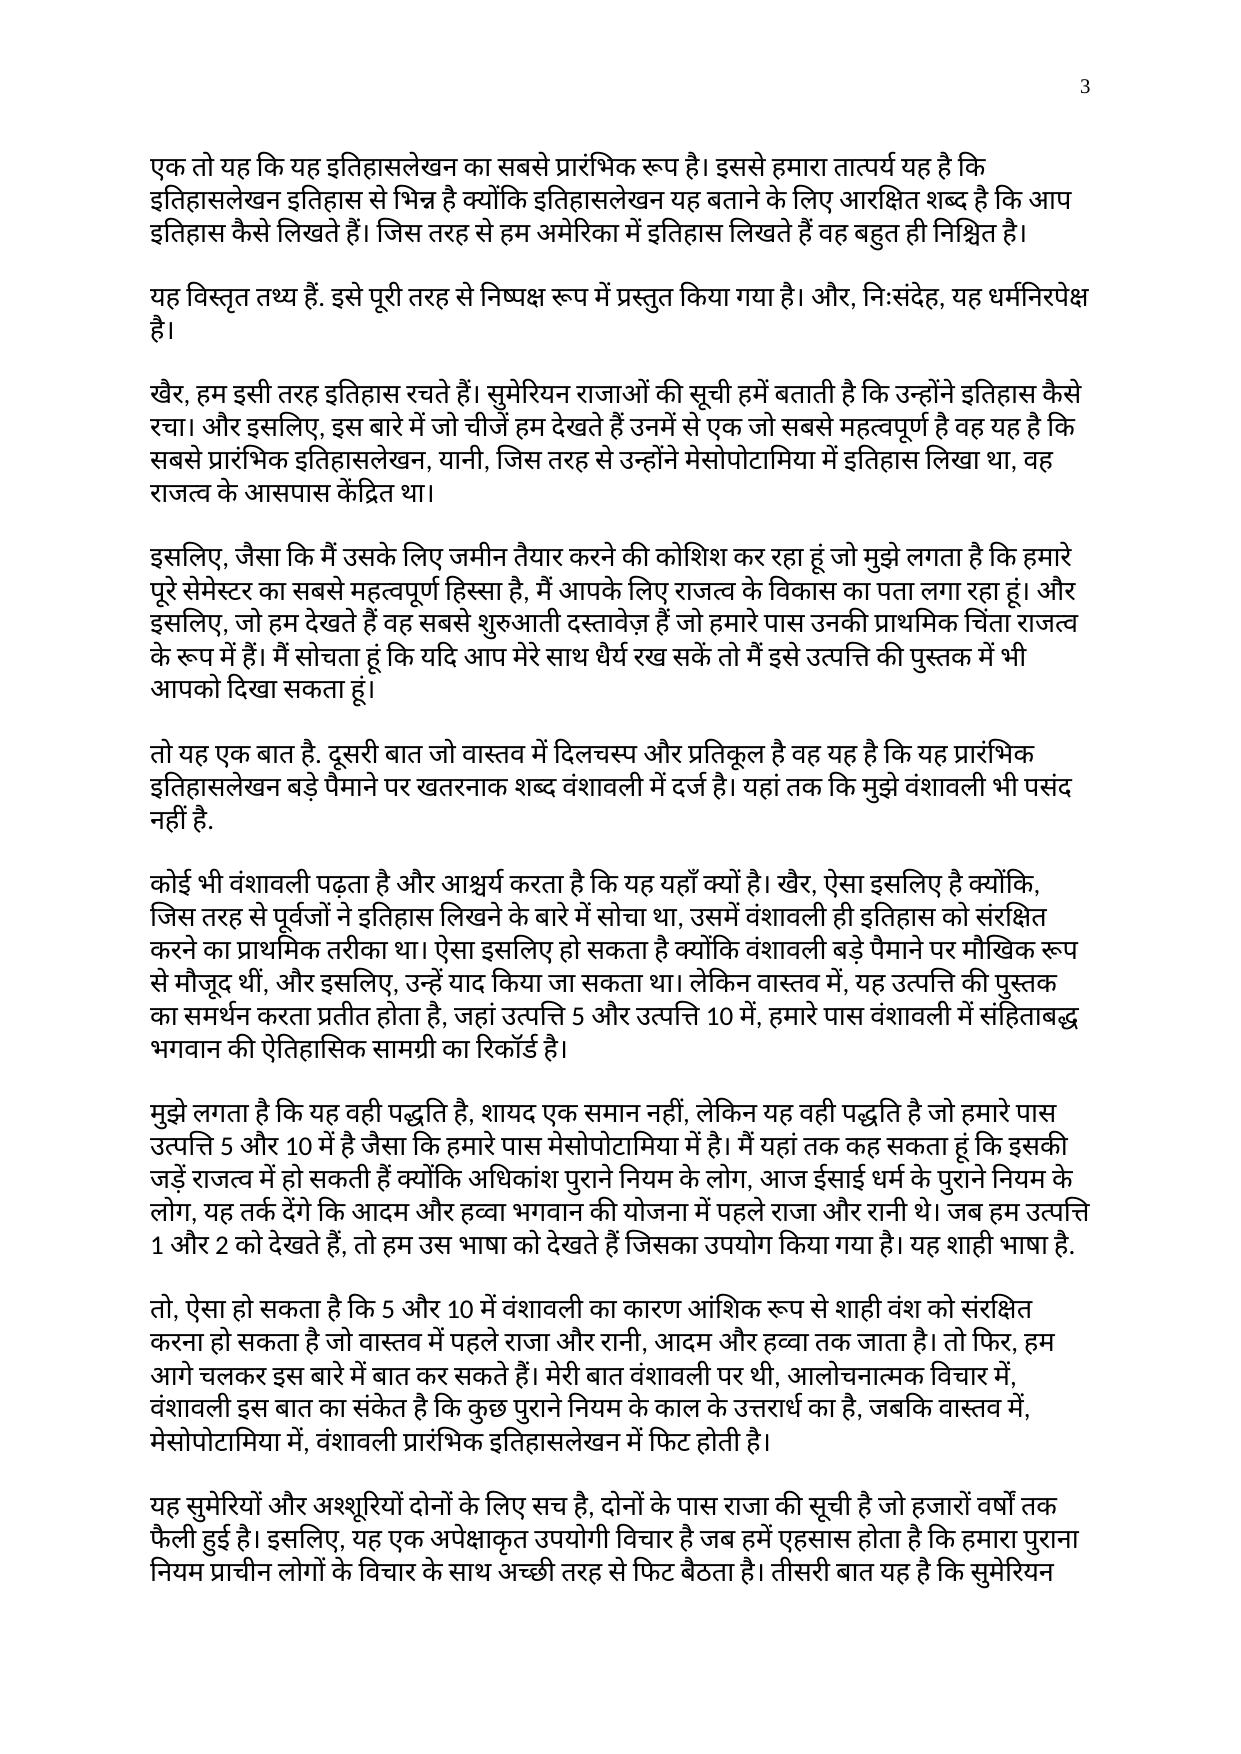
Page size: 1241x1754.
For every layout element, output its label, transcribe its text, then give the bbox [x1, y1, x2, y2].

text तो यह एक बात है. दूसरी बात जो वास्तव में दिलचस्प और प्रतिकूल है वह यह है कि यह प्रारंभिक इतिहासलेखन बड़े पैमाने पर खतरनाक शब्द वंशावली में दर्ज है। यहां तक कि मुझे वंशावली भी पसंद नहीं है. [150, 737, 1090, 836]
text यह विस्तृत तथ्य हैं. इसे पूरी तरह से निष्पक्ष रूप में प्रस्तुत किया गया है। और, निःसंदेह, यह धर्मनिरपेक्ष है। [150, 280, 1090, 346]
text कोई भी वंशावली पढ़ता है और आश्चर्य करता है कि यह यहाँ क्यों है। खैर, ऐसा इसलिए है क्योंकि, जिस तरह से पूर्वजों ने इतिहास लिखने के बारे में सोचा था, उसमें वंशावली ही इतिहास को संरक्षित करने का प्राथमिक तरीका था। ऐसा इसलिए हो सकता है क्योंकि वंशावली बड़े पैमाने पर मौखिक रूप से मौजूद थीं, और इसलिए, उन्हें याद किया जा सकता था। लेकिन वास्तव में, यह उत्पत्ति की पुस्तक का समर्थन करता प्रतीत होता है, जहां उत्पत्ति 5 और उत्पत्ति 10 में, हमारे पास वंशावली में संहिताबद्ध भगवान की ऐतिहासिक सामग्री का रिकॉर्ड है। [150, 867, 1090, 1065]
text खैर, हम इसी तरह इतिहास रचते हैं। सुमेरियन राजाओं की सूची हमें बताती है कि उन्होंने इतिहास कैसे रचा। और इसलिए, इस बारे में जो चीजें हम देखते हैं उनमें से एक जो सबसे महत्वपूर्ण है वह यह है कि सबसे प्रारंभिक इतिहासलेखन, यानी, जिस तरह से उन्होंने मेसोपोटामिया में इतिहास लिखा था, वह राजत्व के आसपास केंद्रित था। [150, 377, 1090, 509]
text इसलिए, जैसा कि मैं उसके लिए जमीन तैयार करने की कोशिश कर रहा हूं जो मुझे लगता है कि हमारे पूरे सेमेस्टर का सबसे महत्वपूर्ण हिस्सा है, मैं आपके लिए राजत्व के विकास का पता लगा रहा हूं। और इसलिए, जो हम देखते हैं वह सबसे शुरुआती दस्तावेज़ हैं जो हमारे पास उनकी प्राथमिक चिंता राजत्व के रूप में हैं। मैं सोचता हूं कि यदि आप मेरे साथ धैर्य रख सकें तो मैं इसे उत्पत्ति की पुस्तक में भी आपको दिखा सकता हूं। [150, 541, 1090, 706]
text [150, 1489, 1090, 1588]
text मुझे लगता है कि यह वही पद्धति है, शायद एक समान नहीं, लेकिन यह वही पद्धति है जो हमारे पास उत्पत्ति 5 और 10 में है जैसा कि हमारे पास मेसोपोटामिया में है। मैं यहां तक कह सकता हूं कि इसकी जड़ें राजत्व में हो सकती हैं क्योंकि अधिकांश पुराने नियम के लोग, आज ईसाई धर्म के पुराने नियम के लोग, यह तर्क देंगे कि आदम और हव्वा भगवान की योजना में पहले राजा और रानी थे। जब हम उत्पत्ति 1 और 2 को देखते हैं, तो हम उस भाषा को देखते हैं जिसका उपयोग किया गया है। यह शाही भाषा है. [150, 1096, 1090, 1261]
text तो, ऐसा हो सकता है कि 5 और 10 में वंशावली का कारण आंशिक रूप से शाही वंश को संरक्षित करना हो सकता है जो वास्तव में पहले राजा और रानी, आदम और हव्वा तक जाता है। तो फिर, हम आगे चलकर इस बारे में बात कर सकते हैं। मेरी बात वंशावली पर थी, आलोचनात्मक विचार में, वंशावली इस बात का संकेत है कि कुछ पुराने नियम के काल के उत्तरार्ध का है, जबकि वास्तव में, मेसोपोटामिया में, वंशावली प्रारंभिक इतिहासलेखन में फिट होती है। [150, 1293, 1090, 1458]
text एक तो यह कि यह इतिहासलेखन का सबसे प्रारंभिक रूप है। इससे हमारा तात्पर्य यह है कि इतिहासलेखन इतिहास से भिन्न है क्योंकि इतिहासलेखन यह बताने के लिए आरक्षित शब्द है कि आप इतिहास कैसे लिखते हैं। जिस तरह से हम अमेरिका में इतिहास लिखते हैं वह बहुत ही निश्चित है। [150, 150, 1090, 249]
